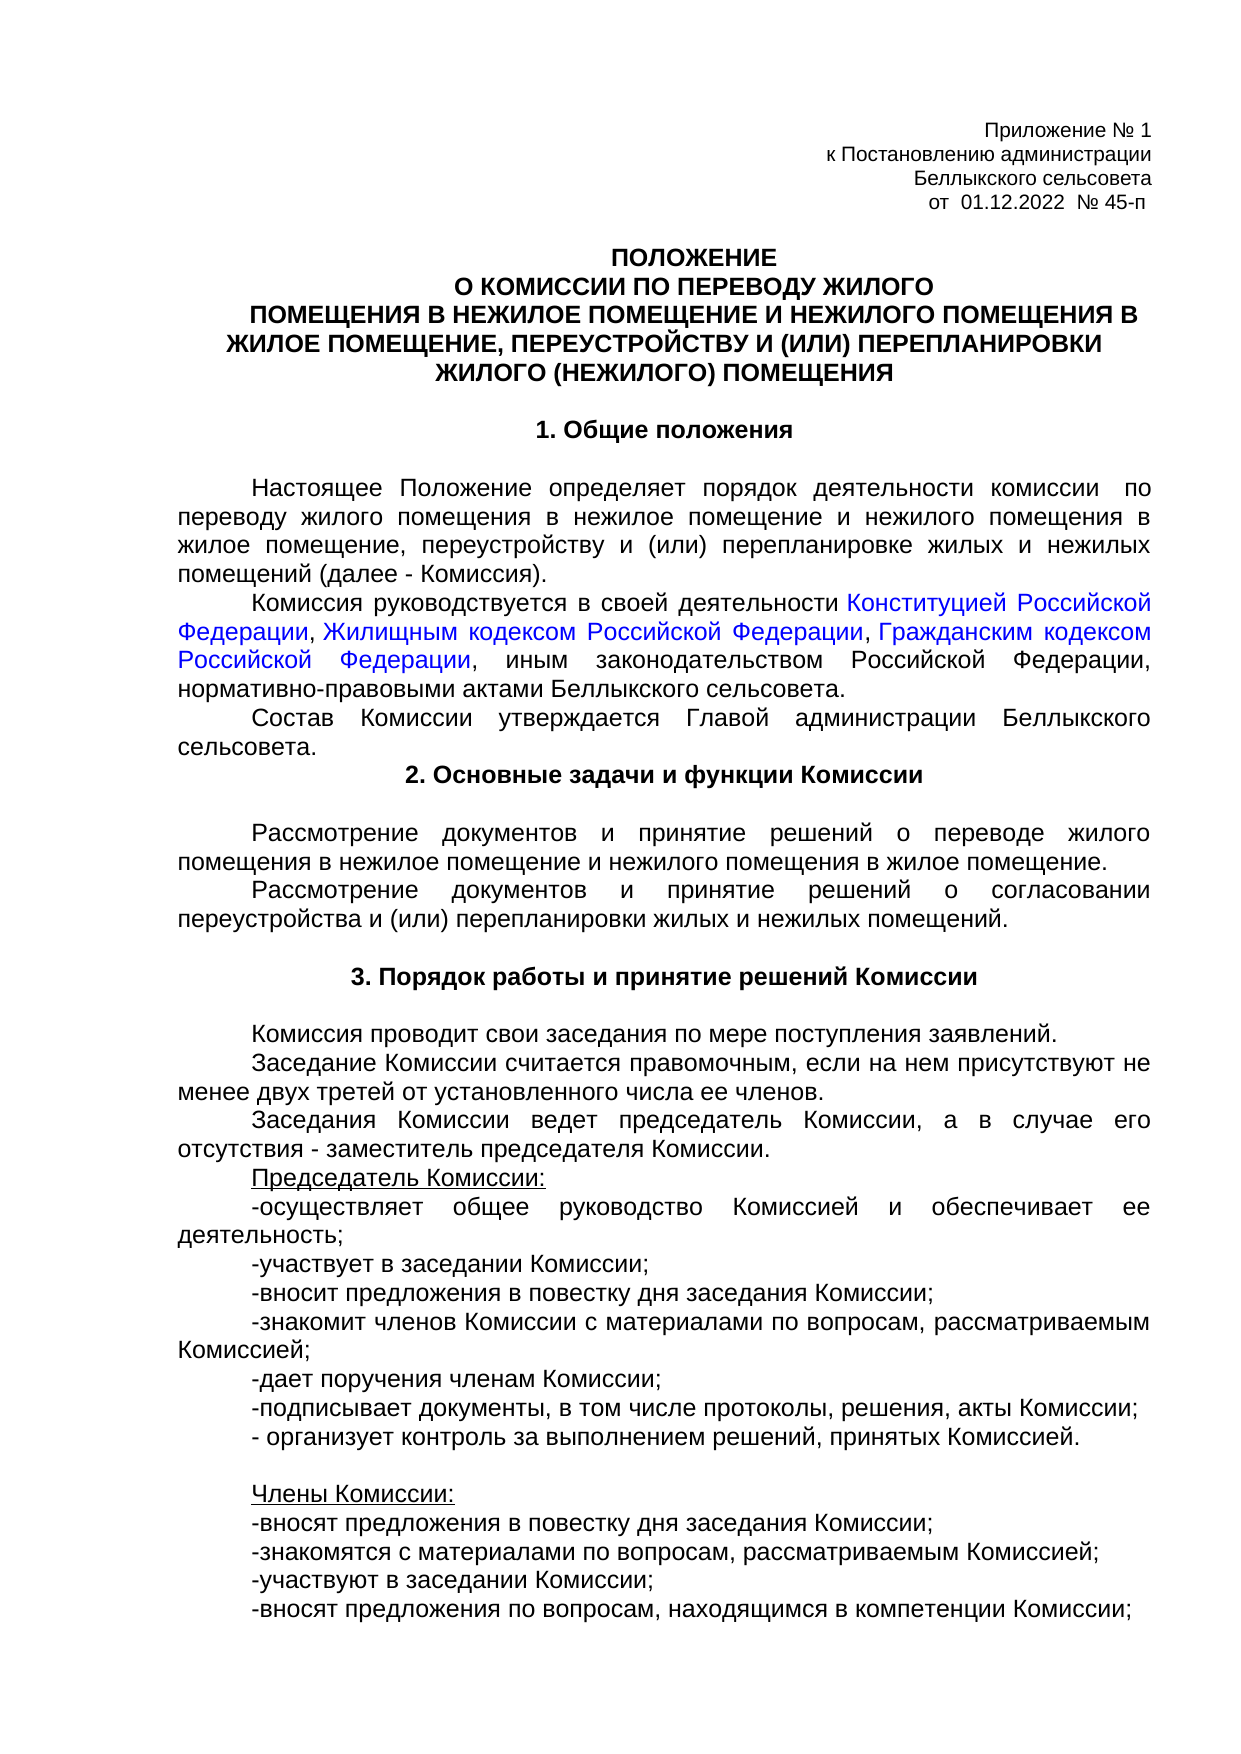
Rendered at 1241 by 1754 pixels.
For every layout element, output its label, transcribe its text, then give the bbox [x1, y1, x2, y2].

text -вносят предложения в повестку дня заседания Комиссии; [177, 1508, 1152, 1536]
text 3. Порядок работы и принятие решений Комиссии [177, 961, 1152, 990]
text Члены Комиссии: [177, 1479, 1152, 1508]
text -знакомит членов Комиссии с материалами по вопросам, рассматриваемым Комиссией; [177, 1306, 1152, 1364]
text -знакомятся с материалами по вопросам, рассматриваемым Комиссией; [177, 1536, 1152, 1565]
text -подписывает документы, в том числе протоколы, решения, акты Комиссии; [177, 1393, 1152, 1421]
text - организует контроль за выполнением решений, принятых Комиссией. [177, 1421, 1152, 1450]
text 2. Основные задачи и функции Комиссии [177, 760, 1152, 789]
text ПОЛОЖЕНИЕ [177, 243, 1152, 271]
text Заседание Комиссии считается правомочным, если на нем присутствуют не менее двух третей от установленного числа ее членов. [177, 1048, 1152, 1105]
text Председатель Комиссии: [177, 1163, 1152, 1191]
text -вносит предложения в повестку дня заседания Комиссии; [177, 1278, 1152, 1306]
text -осуществляет общее руководство Комиссией и обеспечивает ее деятельность; [177, 1191, 1152, 1249]
text ПОМЕЩЕНИЯ В НЕЖИЛОЕ ПОМЕЩЕНИЕ И НЕЖИЛОГО ПОМЕЩЕНИЯ В ЖИЛОЕ ПОМЕЩЕНИЕ, ПЕРЕУСТРОЙСТВУ И (ИЛИ) ПЕРЕПЛАНИРОВКИ ЖИЛОГО (НЕЖИЛОГО) ПОМЕЩЕНИЯ [177, 300, 1152, 386]
text к Постановлению администрации [177, 142, 1152, 166]
text от 01.12.2022 № 45-п [177, 190, 1152, 214]
text 1. Общие положения [177, 415, 1152, 444]
text -участвует в заседании Комиссии; [177, 1249, 1152, 1278]
text Состав Комиссии утверждается Главой администрации Беллыкского сельсовета. [177, 703, 1152, 760]
text Рассмотрение документов и принятие решений о согласовании переустройства и (или) перепланировки жилых и нежилых помещений. [177, 875, 1152, 933]
text Настоящее Положение определяет порядок деятельности комиссии по переводу жилого помещения в нежилое помещение и нежилого помещения в жилое помещение, переустройству и (или) перепланировке жилых и нежилых помещений (далее - Комиссия). [177, 473, 1152, 588]
text -участвуют в заседании Комиссии; [177, 1565, 1152, 1594]
text Беллыкского сельсовета [177, 166, 1152, 190]
text -вносят предложения по вопросам, находящимся в компетенции Комиссии; [177, 1594, 1152, 1623]
text Комиссия руководствуется в своей деятельности Конституцией Российской Федерации, Жилищным кодексом Российской Федерации, Гражданским кодексом Российской Федерации, иным законодательством Российской Федерации, нормативно-правовыми актами Беллыкского сельсовета. [177, 588, 1152, 703]
text О КОМИССИИ ПО ПЕРЕВОДУ ЖИЛОГО [177, 271, 1152, 300]
text Заседания Комиссии ведет председатель Комиссии, а в случае его отсутствия - заместитель председателя Комиссии. [177, 1105, 1152, 1163]
text Приложение № 1 [177, 118, 1152, 142]
text Рассмотрение документов и принятие решений о переводе жилого помещения в нежилое помещение и нежилого помещения в жилое помещение. [177, 818, 1152, 875]
text Комиссия проводит свои заседания по мере поступления заявлений. [177, 1019, 1152, 1048]
text -дает поручения членам Комиссии; [177, 1364, 1152, 1393]
